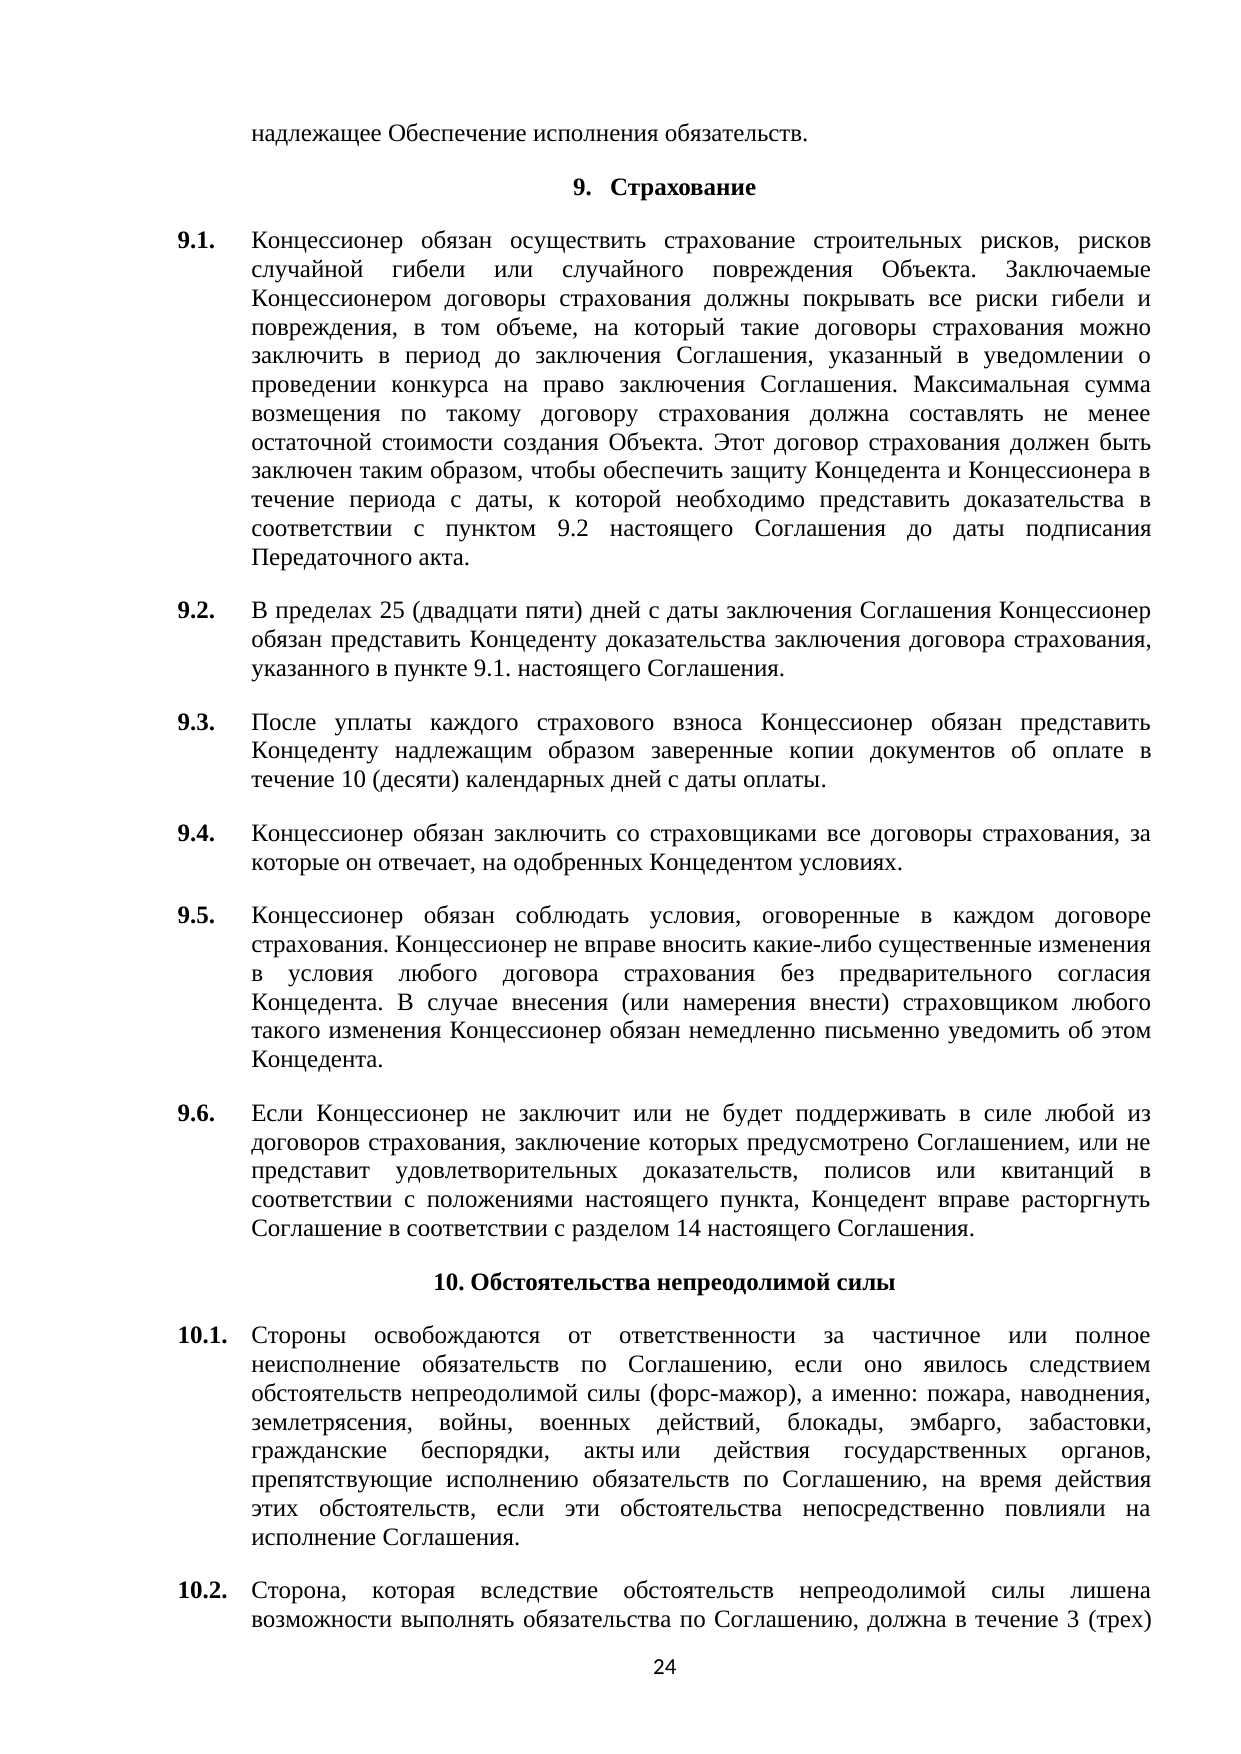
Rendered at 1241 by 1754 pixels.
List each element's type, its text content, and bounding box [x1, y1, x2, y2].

list Стороны освобождаются от ответственности за частичное или полное неисполнение обязательств по Соглашению, если оно явилось следствием обстоятельств непреодолимой силы (форс-мажор), а именно: пожара, наводнения, землетрясения, войны, военных действий, блокады, эмбарго, забастовки, гражданские беспорядки, акты или действия государственных органов, препятствующие исполнению обязательств по Соглашению, на время действия этих обстоятельств, если эти обстоятельства непосредственно повлияли на исполнение Соглашения. [177, 1321, 1152, 1551]
list В пределах 25 (двадцати пяти) дней с даты заключения Соглашения Концессионер обязан представить Концеденту доказательства заключения договора страхования, указанного в пункте 9.1. настоящего Соглашения. [177, 596, 1152, 682]
list После уплаты каждого страхового взноса Концессионер обязан представить Концеденту надлежащим образом заверенные копии документов об оплате в течение 10 (десяти) календарных дней с даты оплаты. [177, 707, 1152, 793]
list Страхование [177, 172, 1152, 201]
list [177, 1576, 1152, 1633]
list Концессионер обязан соблюдать условия, оговоренные в каждом договоре страхования. Концессионер не вправе вносить какие-либо существенные изменения в условия любого договора страхования без предварительного согласия Концедента. В случае внесения (или намерения внести) страховщиком любого такого изменения Концессионер обязан немедленно письменно уведомить об этом Концедента. [177, 901, 1152, 1073]
list Обстоятельства непреодолимой силы [177, 1267, 1152, 1296]
list Концессионер обязан осуществить страхование строительных рисков, рисков случайной гибели или случайного повреждения Объекта. Заключаемые Концессионером договоры страхования должны покрывать все риски гибели и повреждения, в том объеме, на который такие договоры страхования можно заключить в период до заключения Соглашения, указанный в уведомлении о проведении конкурса на право заключения Соглашения. Максимальная сумма возмещения по такому договору страхования должна составлять не менее остаточной стоимости создания Объекта. Этот договор страхования должен быть заключен таким образом, чтобы обеспечить защиту Концедента и Концессионера в течение периода с даты, к которой необходимо представить доказательства в соответствии с пунктом 9.2 настоящего Соглашения до даты подписания Передаточного акта. [177, 226, 1152, 571]
list Концессионер обязан заключить со страховщиками все договоры страхования, за которые он отвечает, на одобренных Концедентом условиях. [177, 818, 1152, 876]
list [177, 118, 1152, 147]
list Если Концессионер не заключит или не будет поддерживать в силе любой из договоров страхования, заключение которых предусмотрено Соглашением, или не представит удовлетворительных доказательств, полисов или квитанций в соответствии с положениями настоящего пункта, Концедент вправе расторгнуть Соглашение в соответствии с разделом 14 настоящего Соглашения. [177, 1098, 1152, 1242]
